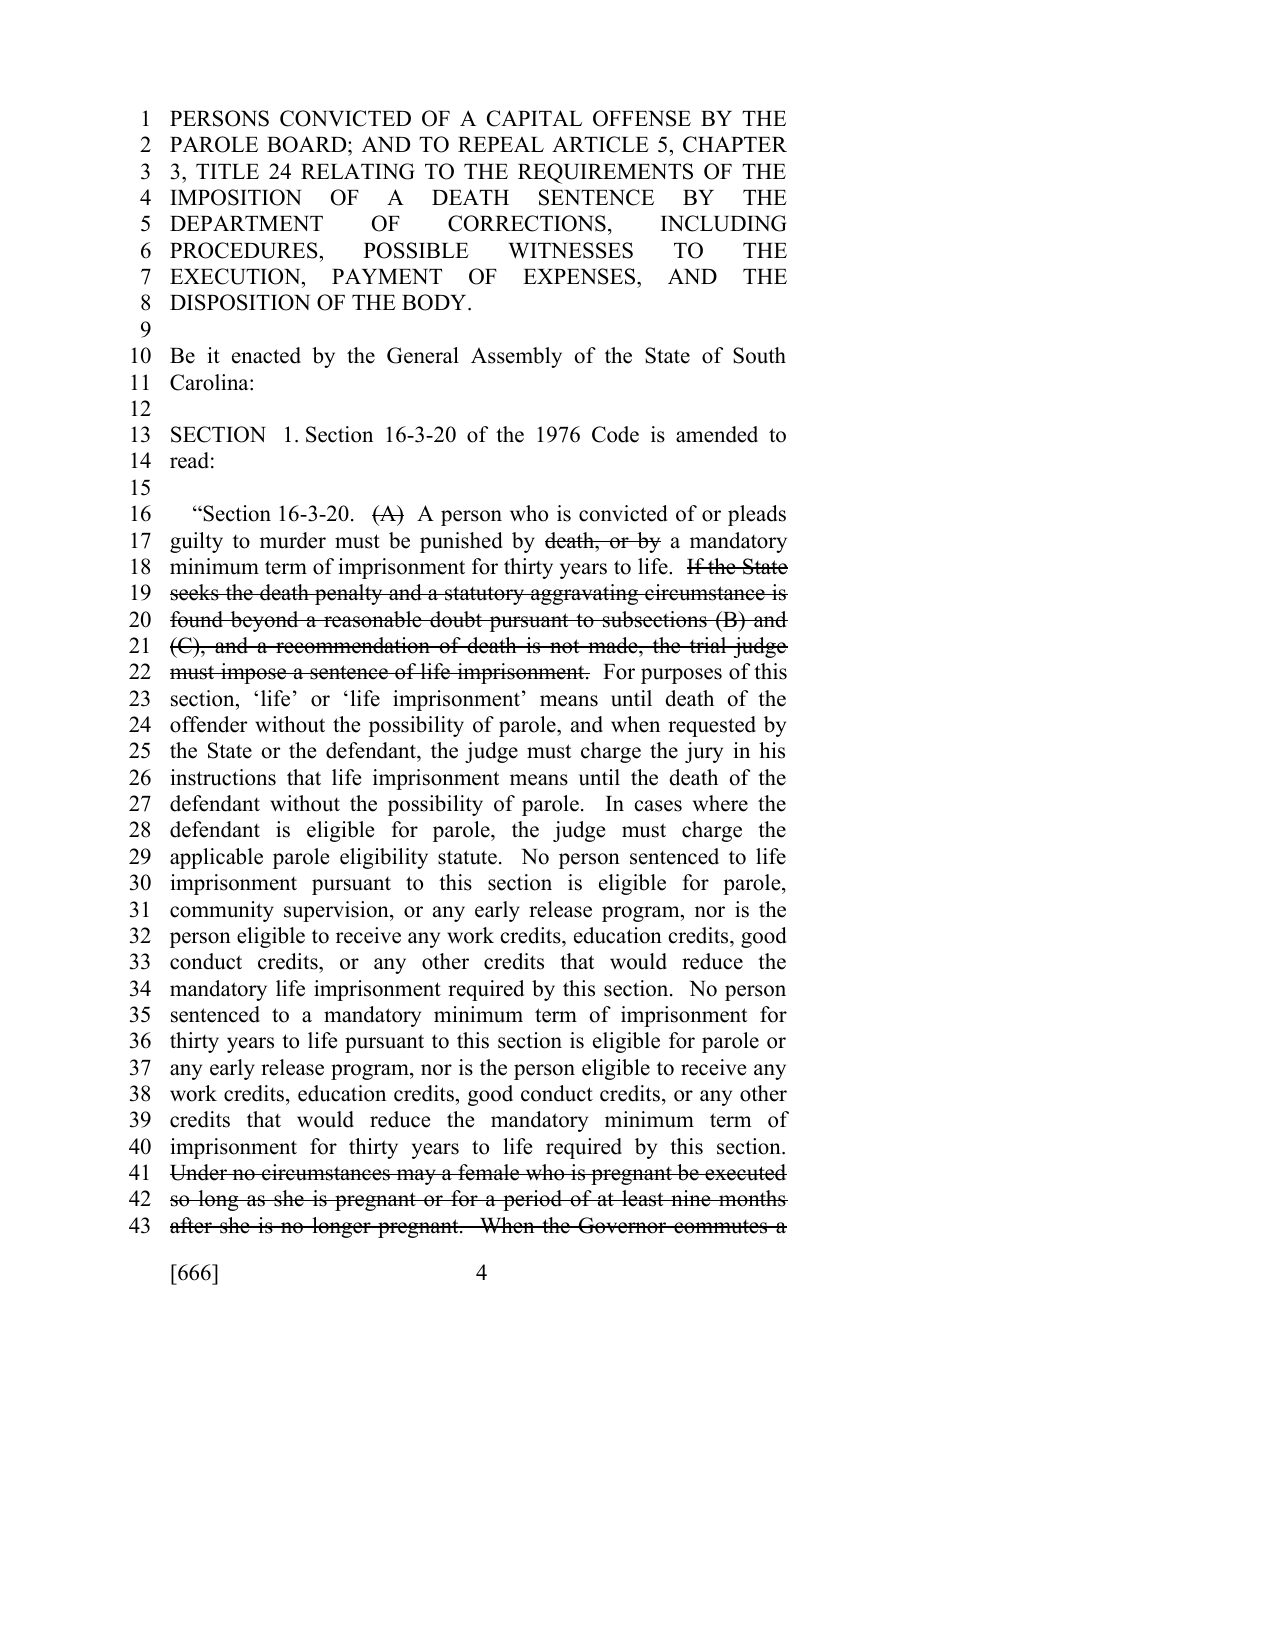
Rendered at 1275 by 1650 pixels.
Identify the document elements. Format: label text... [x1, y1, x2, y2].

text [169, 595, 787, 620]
text Be it enacted by the General Assembly of the State of South Carolina: [169, 342, 787, 395]
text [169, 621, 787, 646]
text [169, 105, 787, 316]
text SECTION 1. Section 16-3-20 of the 1976 Code is amended to read: [169, 421, 787, 474]
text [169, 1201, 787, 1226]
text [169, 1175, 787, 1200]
